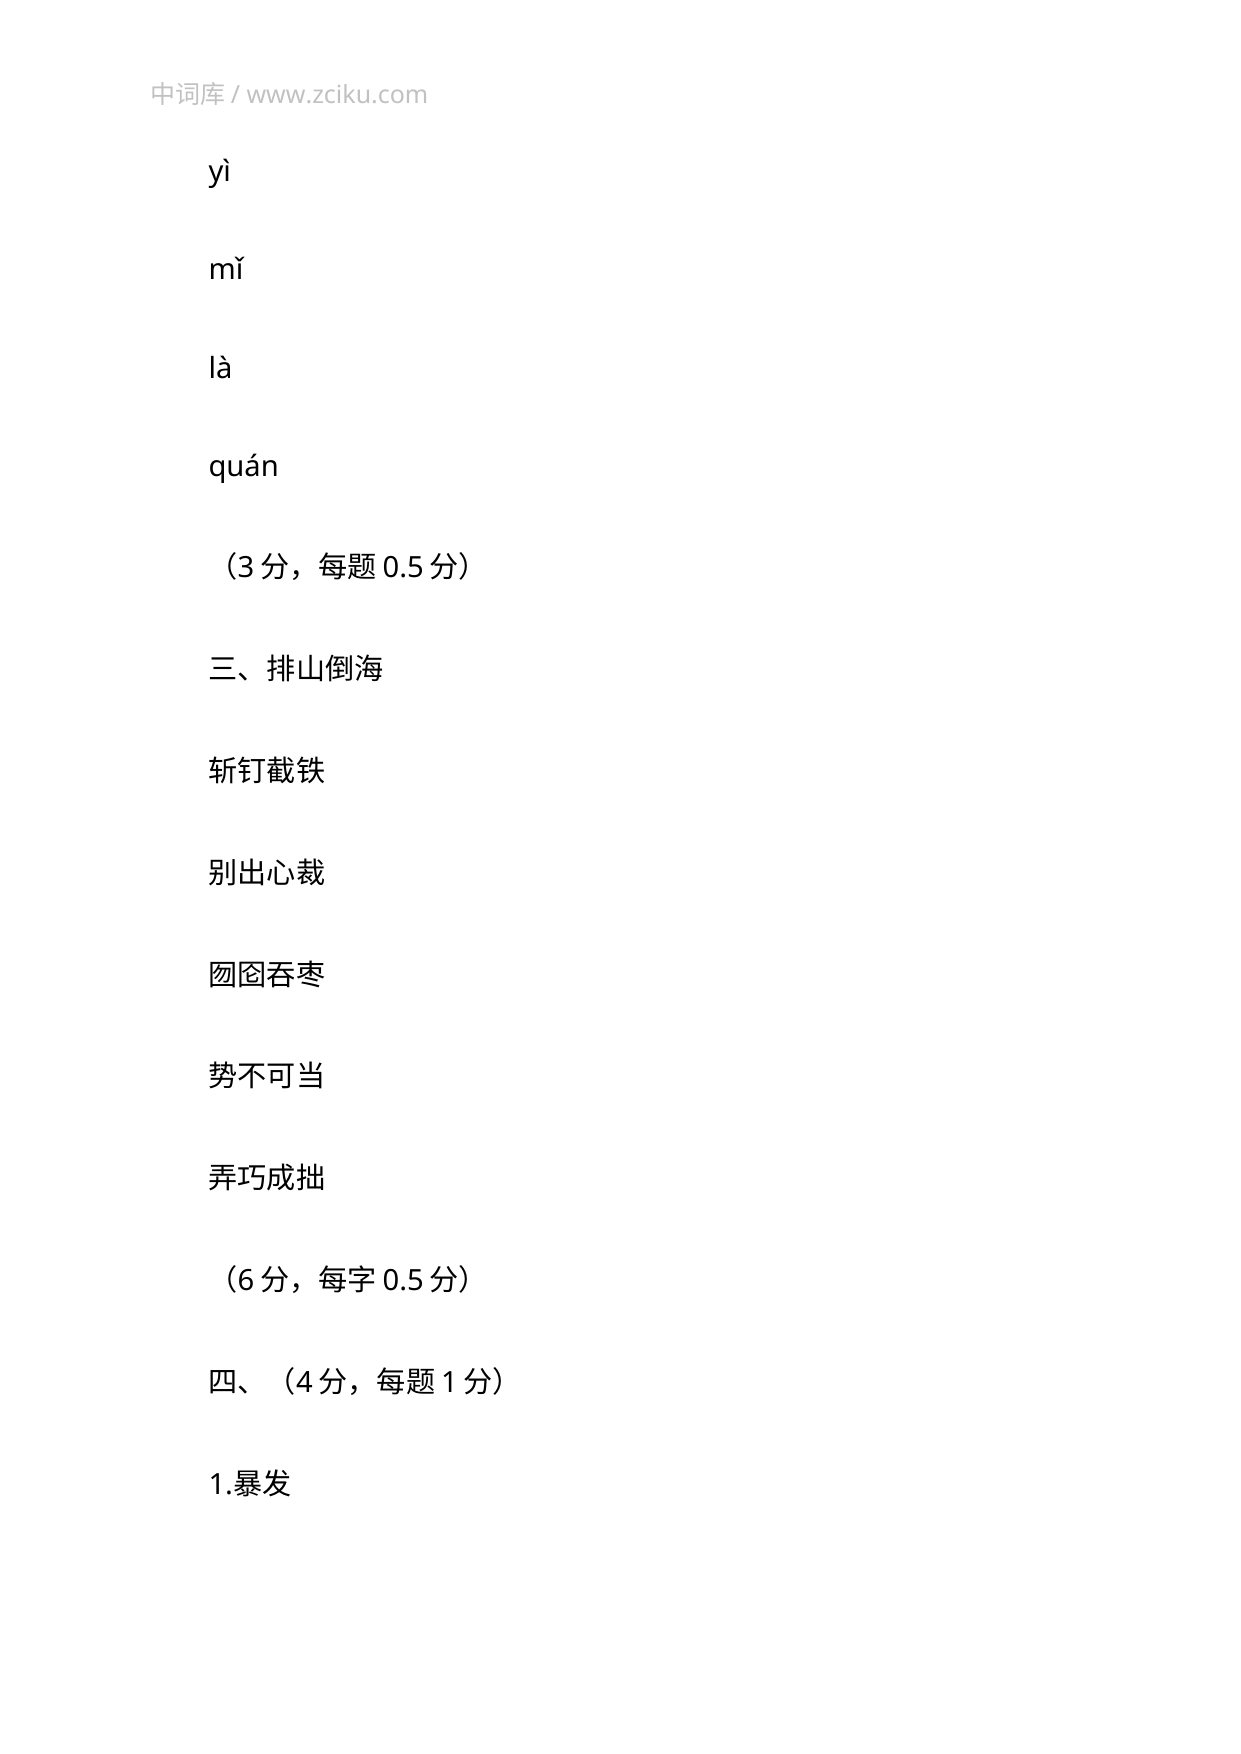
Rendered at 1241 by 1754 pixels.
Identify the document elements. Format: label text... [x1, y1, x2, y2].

text yì [150, 150, 1090, 190]
text mǐ [150, 248, 1090, 288]
text 别出心裁 [150, 849, 1090, 892]
text là [150, 347, 1090, 387]
text 势不可当 [150, 1053, 1090, 1095]
text 1.暴发 [150, 1460, 1090, 1503]
text （3分，每题0.5分） [150, 544, 1090, 586]
text 斩钉截铁 [150, 747, 1090, 790]
text 四、（4分，每题1分） [150, 1358, 1090, 1401]
text （6分，每字0.5分） [150, 1256, 1090, 1299]
text 囫囵吞枣 [150, 951, 1090, 993]
text 弄巧成拙 [150, 1154, 1090, 1197]
text quán [150, 445, 1090, 485]
text 三、排山倒海 [150, 646, 1090, 688]
